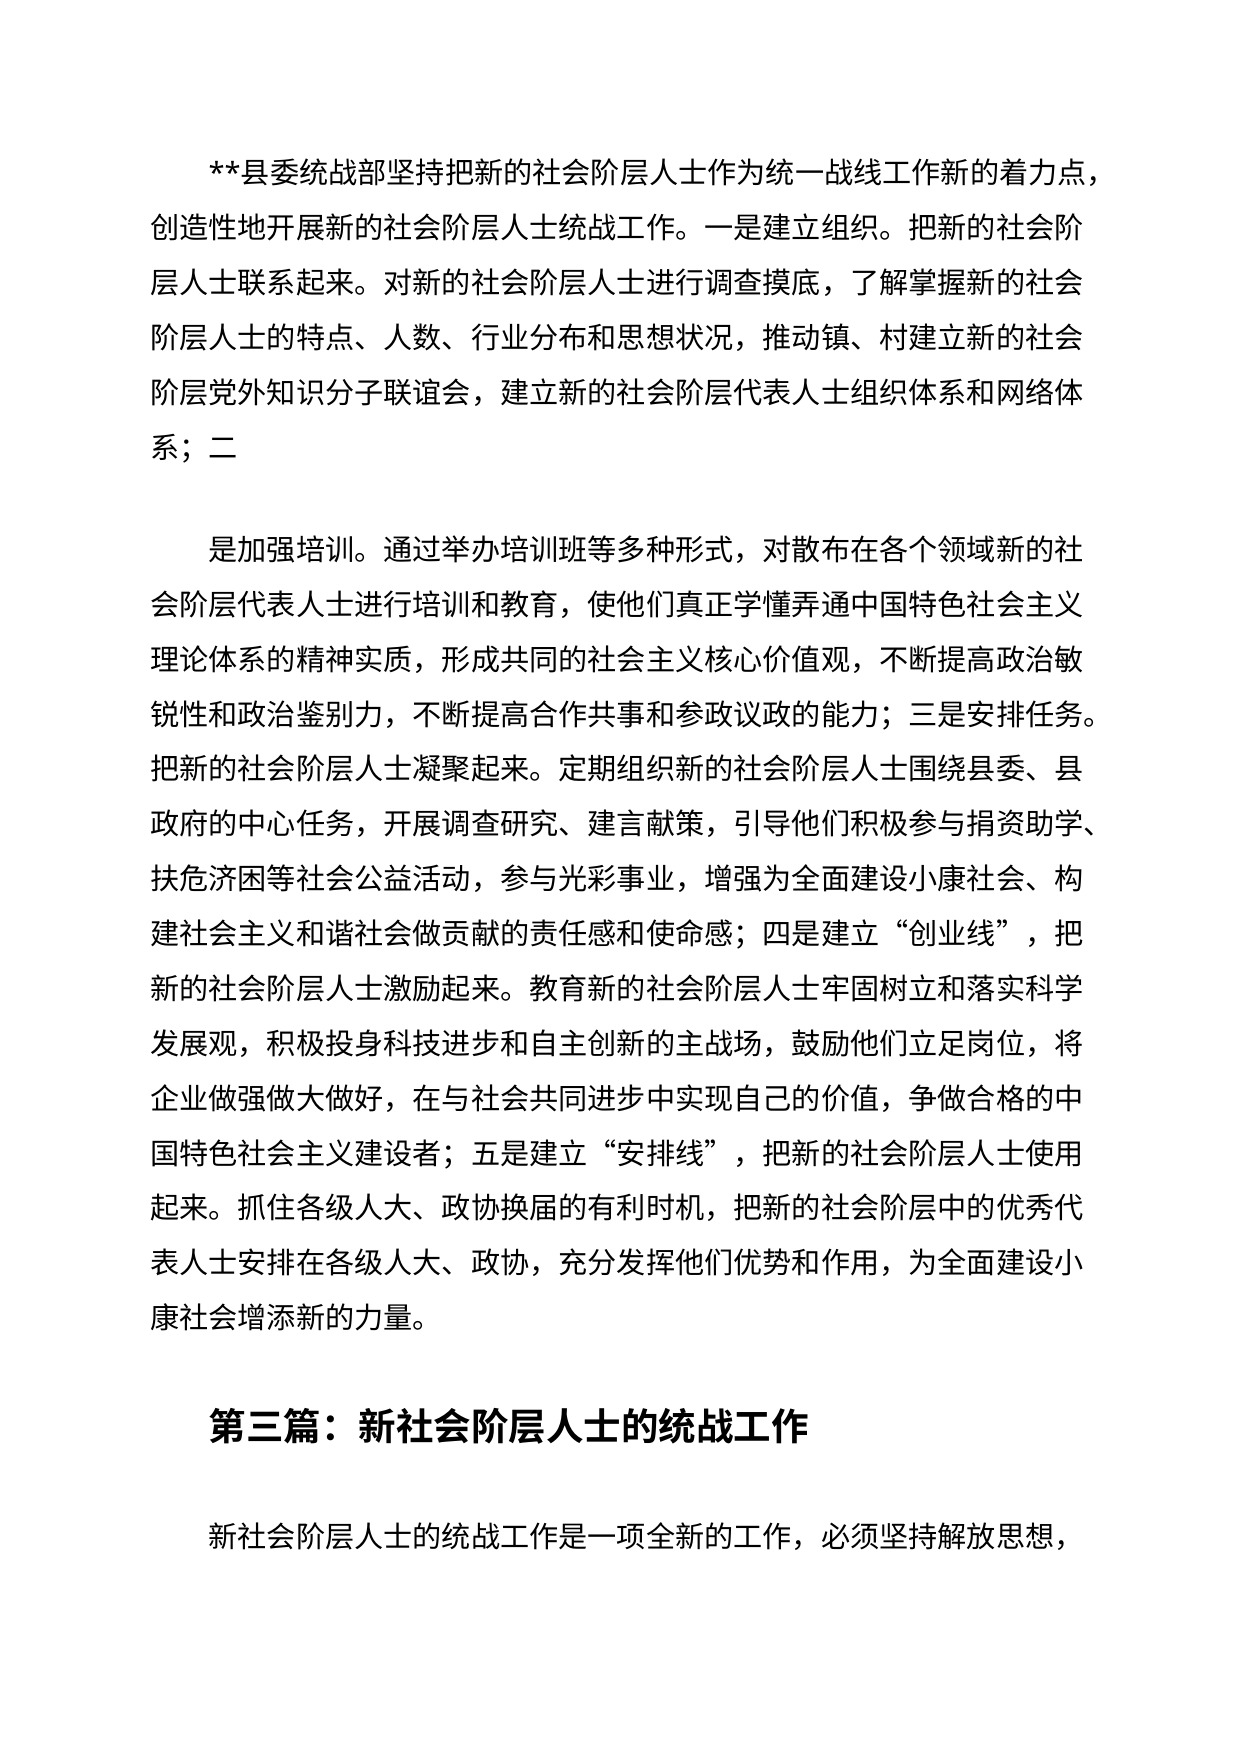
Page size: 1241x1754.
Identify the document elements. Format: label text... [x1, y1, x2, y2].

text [150, 1514, 1090, 1556]
text 是加强培训。通过举办培训班等多种形式，对散布在各个领域新的社会阶层代表人士进行培训和教育，使他们真正学懂弄通中国特色社会主义理论体系的精神实质，形成共同的社会主义核心价值观，不断提高政治敏锐性和政治鉴别力，不断提高合作共事和参政议政的能力；三是安排任务。把新的社会阶层人士凝聚起来。定期组织新的社会阶层人士围绕县委、县政府的中心任务，开展调查研究、建言献策，引导他们积极参与捐资助学、扶危济困等社会公益活动，参与光彩事业，增强为全面建设小康社会、构建社会主义和谐社会做贡献的责任感和使命感；四是建立“创业线”，把新的社会阶层人士激励起来。教育新的社会阶层人士牢固树立和落实科学发展观，积极投身科技进步和自主创新的主战场，鼓励他们立足岗位，将企业做强做大做好，在与社会共同进步中实现自己的价值，争做合格的中国特色社会主义建设者；五是建立“安排线”，把新的社会阶层人士使用起来。抓住各级人大、政协换届的有利时机，把新的社会阶层中的优秀代表人士安排在各级人大、政协，充分发挥他们优势和作用，为全面建设小康社会增添新的力量。 [150, 526, 1090, 1337]
text **县委统战部坚持把新的社会阶层人士作为统一战线工作新的着力点，创造性地开展新的社会阶层人士统战工作。一是建立组织。把新的社会阶层人士联系起来。对新的社会阶层人士进行调查摸底，了解掌握新的社会阶层人士的特点、人数、行业分布和思想状况，推动镇、村建立新的社会阶层党外知识分子联谊会，建立新的社会阶层代表人士组织体系和网络体系；二 [150, 150, 1090, 467]
text 第三篇：新社会阶层人士的统战工作 [150, 1397, 1090, 1451]
